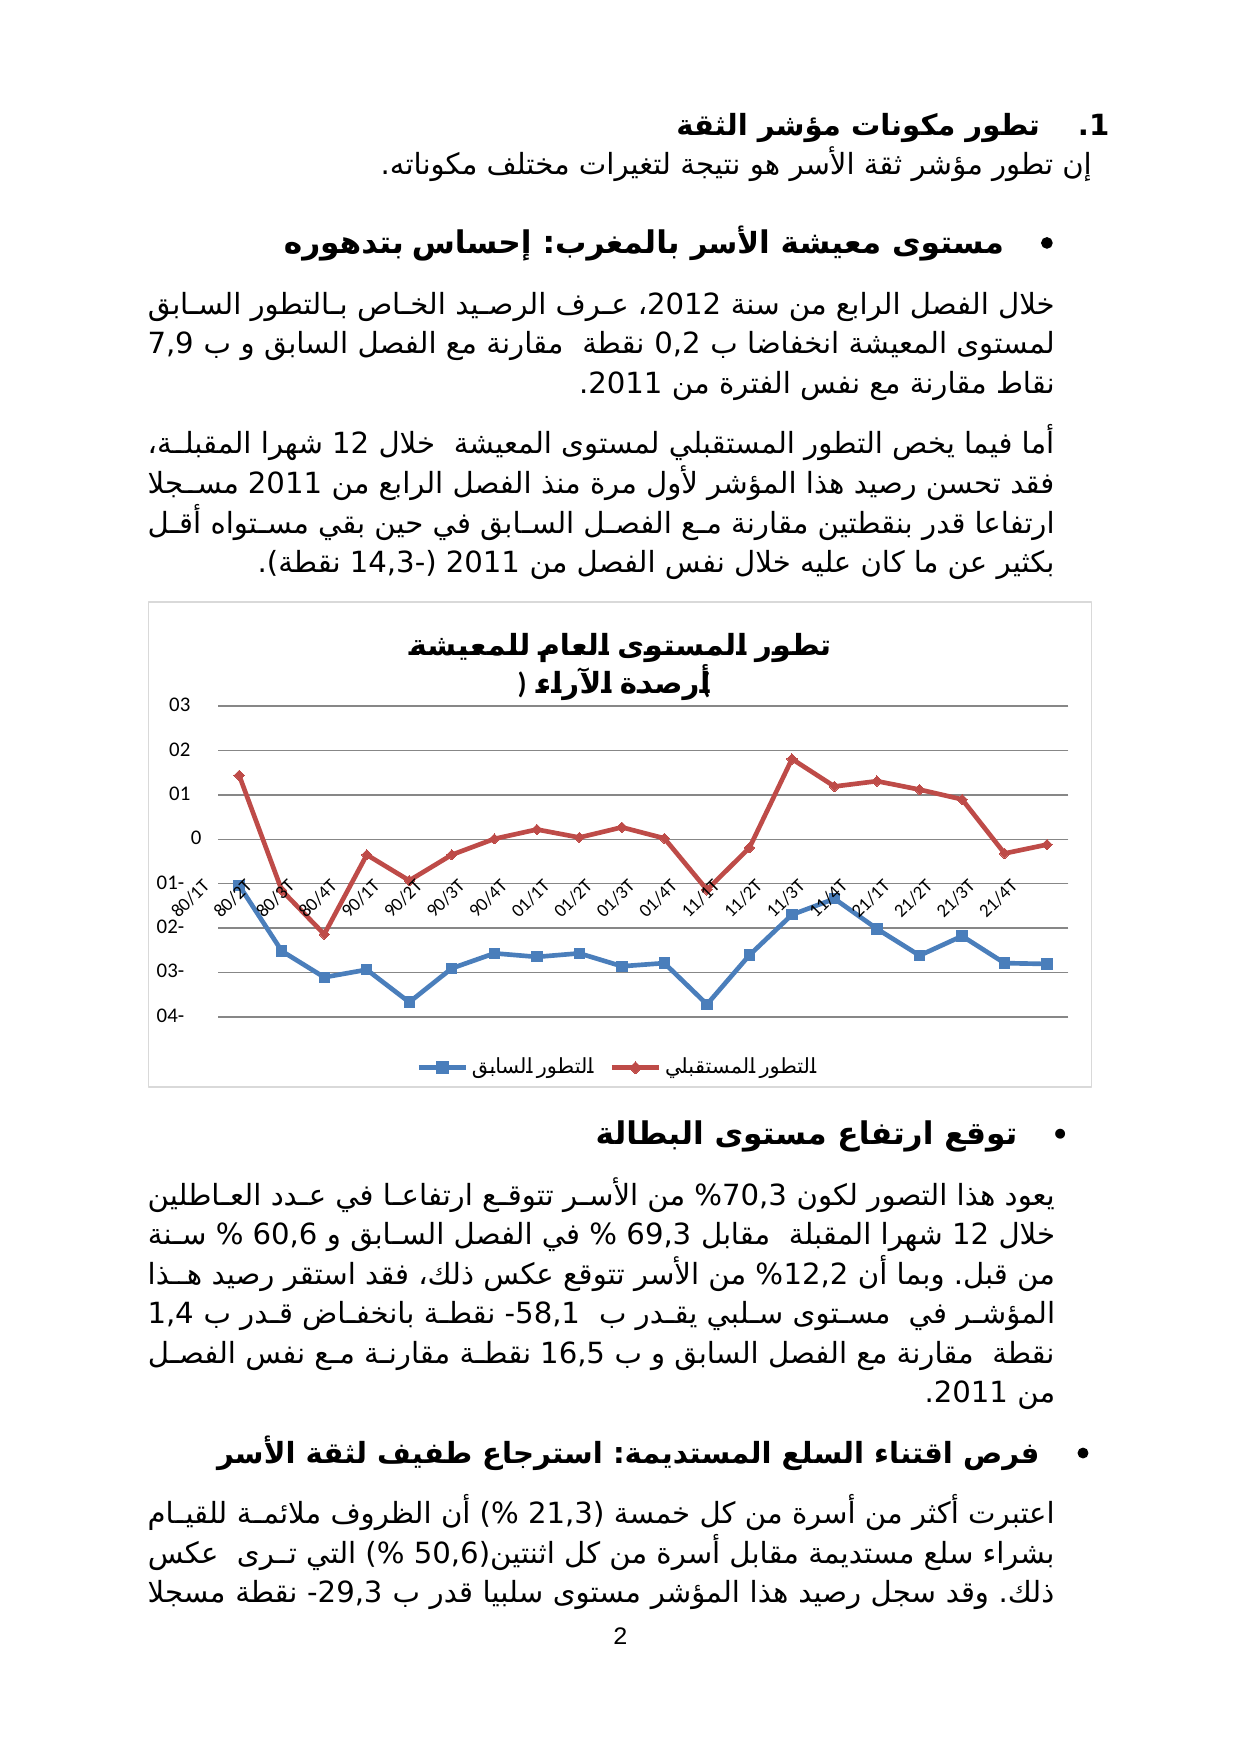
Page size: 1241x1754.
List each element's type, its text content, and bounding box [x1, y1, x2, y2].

list تطور مكونات مؤشر الثقة [148, 103, 1078, 143]
list فرص اقتناء السلع المستديمة: استرجاع طفيف لثقة الأسر [148, 1432, 1078, 1471]
list توقع ارتفاع مستوى البطالة [148, 1113, 1055, 1152]
text أما فيما يخص التطور المستقبلي لمستوى المعيشة خلال 12 شهرا المقبلة، فقد تحسن رصيد هذا المؤشر لأول مرة منذ الفصل الرابع من 2011 مسجلا ارتفاعا قدر بنقطتين مقارنة مع الفصل السابق في حين بقي مستواه أقل بكثير عن ما كان عليه خلال نفس الفصل من 2011 (-14,3 نقطة). [148, 422, 1055, 581]
list مستوى معيشة الأسر بالمغرب: إحساس بتدهوره [148, 222, 1042, 262]
text يعود هذا التصور لكون 70,3% من الأسر تتوقع ارتفاعا في عدد العاطلين خلال 12 شهرا المقبلة مقابل 69,3 % في الفصل السابق و 60,6 % سنة من قبل. وبما أن 12,2% من الأسر تتوقع عكس ذلك، فقد استقر رصيد هذا المؤشر في مستوى سلبي يقدر ب 58,1- نقطة بانخفاض قدر ب 1,4 نقطة مقارنة مع الفصل السابق و ب 16,5 نقطة مقارنة مع نفس الفصل من 2011. [148, 1173, 1055, 1411]
text خلال الفصل الرابع من سنة 2012، عرف الرصيد الخاص بالتطور السابق لمستوى المعيشة انخفاضا ب 0,2 نقطة مقارنة مع الفصل السابق و ب 7,9 نقاط مقارنة مع نفس الفترة من 2011. [148, 283, 1055, 401]
text إن تطور مؤشر ثقة الأسر هو نتيجة لتغيرات مختلف مكوناته. [148, 143, 1093, 183]
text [148, 1492, 1055, 1611]
